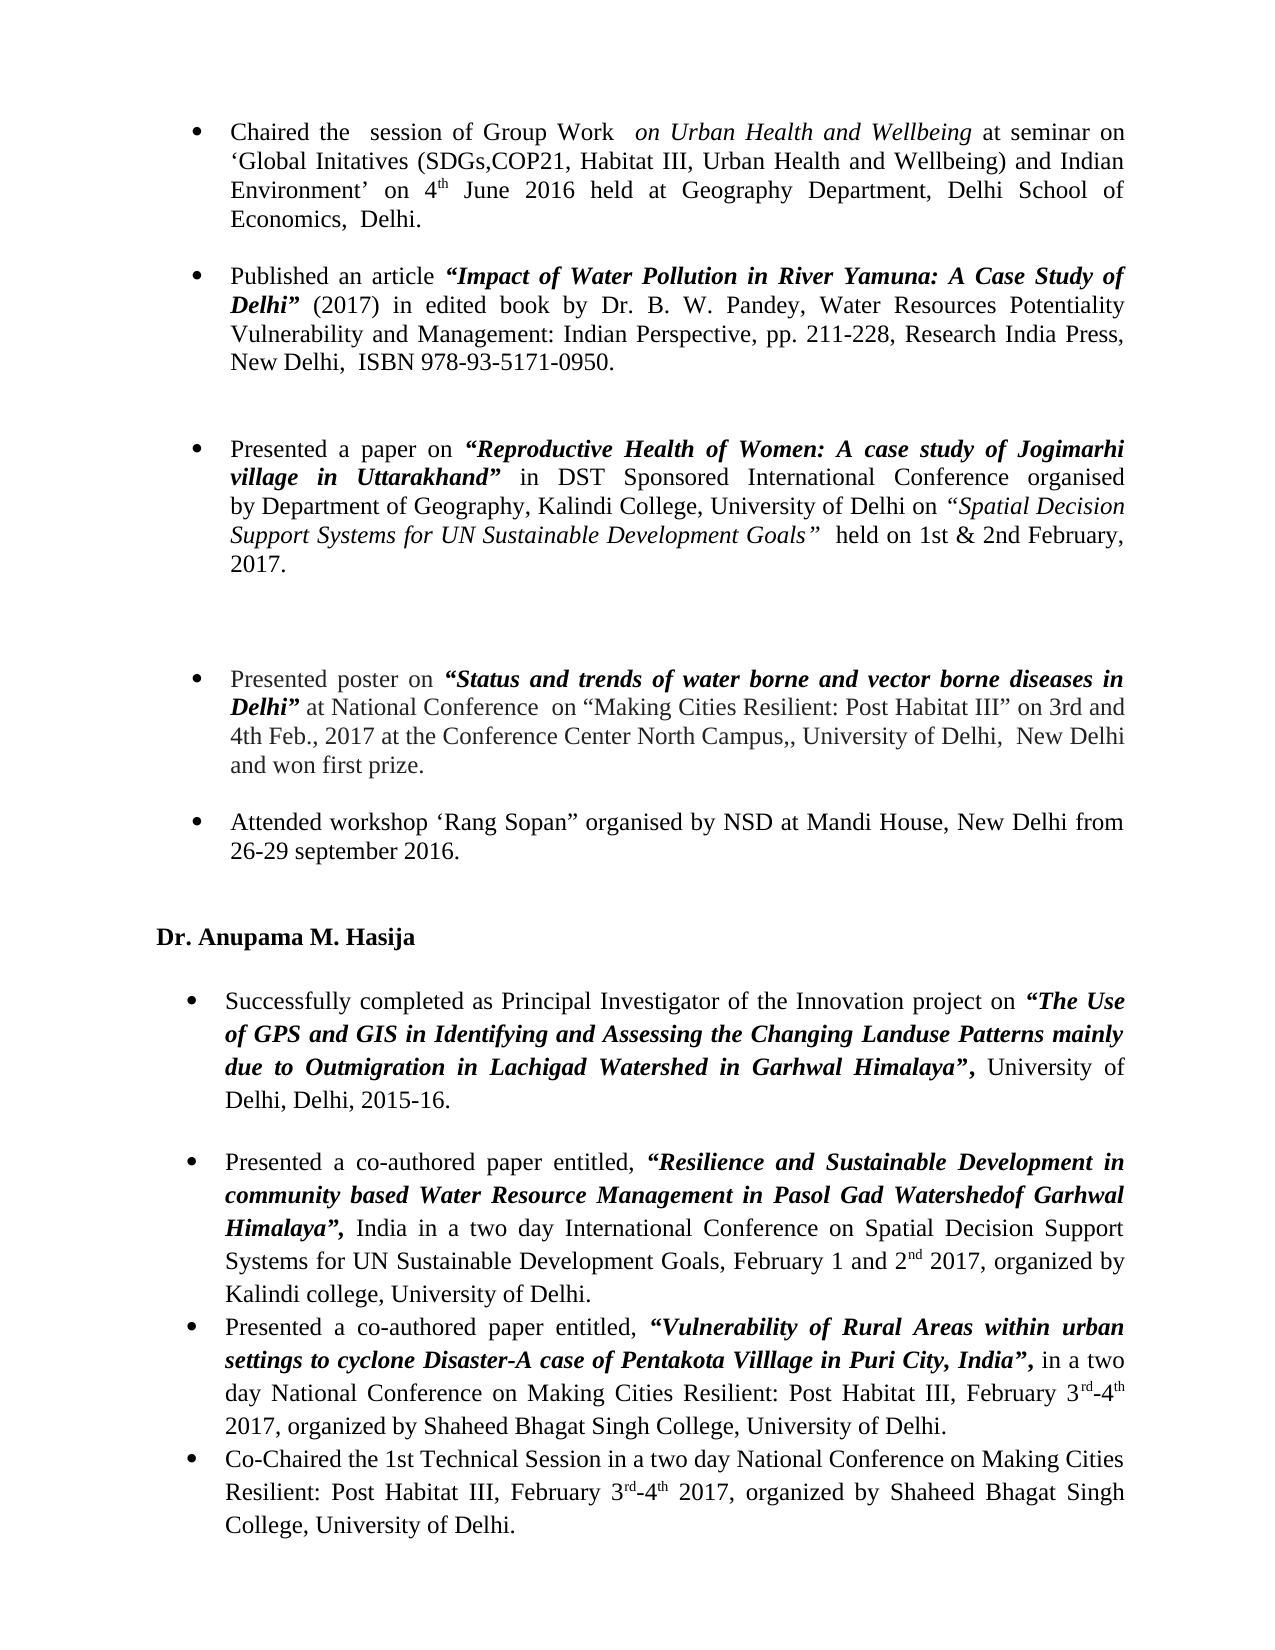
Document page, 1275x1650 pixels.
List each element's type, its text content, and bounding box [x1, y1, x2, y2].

list Presented a co-authored paper entitled, “Vulnerability of Rural Areas within urban settings to cyclone Disaster-A case of Pentakota Villlage in Puri City, India”, in a two day National Conference on Making Cities Resilient: Post Habitat III, February 3rd-4th 2017, organized by Shaheed Bhagat Singh College, University of Delhi. [187, 1312, 1125, 1440]
list Presented poster on “Status and trends of water borne and vector borne diseases in Delhi” at National Conference on “Making Cities Resilient: Post Habitat III” on 3rd and 4th Feb., 2017 at the Conference Center North Campus,, University of Delhi, New Delhi and won first prize. [193, 664, 1125, 779]
list Presented a paper on “Reproductive Health of Women: A case study of Jogimarhi village in Uttarakhand” in DST Sponsored International Conference organised by Department of Geography, Kalindi College, University of Delhi on “Spatial Decision Support Systems for UN Sustainable Development Goals” held on 1st & 2nd February, 2017. [193, 434, 1125, 577]
list Published an article “Impact of Water Pollution in River Yamuna: A Case Study of Delhi” (2017) in edited book by Dr. B. W. Pandey, Water Resources Potentiality Vulnerability and Management: Indian Perspective, pp. 211-228, Research India Press, New Delhi, ISBN 978-93-5171-0950. [193, 261, 1125, 376]
list Chaired the session of Group Work on Urban Health and Wellbeing at seminar on ‘Global Initatives (SDGs,COP21, Habitat III, Urban Health and Wellbeing) and Indian Environment’ on 4th June 2016 held at Geography Department, Delhi School of Economics, Delhi. [193, 117, 1125, 232]
list Co-Chaired the 1st Technical Session in a two day National Conference on Making Cities Resilient: Post Habitat III, February 3rd-4th 2017, organized by Shaheed Bhagat Singh College, University of Delhi. [187, 1444, 1125, 1539]
list Attended workshop ‘Rang Sopan” organised by NSD at Mandi House, New Delhi from 26-29 september 2016. [193, 807, 1125, 865]
text Dr. Anupama M. Hasija [150, 922, 1125, 951]
list Presented a co-authored paper entitled, “Resilience and Sustainable Development in community based Water Resource Management in Pasol Gad Watershedof Garhwal Himalaya”, India in a two day International Conference on Spatial Decision Support Systems for UN Sustainable Development Goals, February 1 and 2nd 2017, organized by Kalindi college, University of Delhi. [187, 1147, 1125, 1308]
list Successfully completed as Principal Investigator of the Innovation project on “The Use of GPS and GIS in Identifying and Assessing the Changing Landuse Patterns mainly due to Outmigration in Lachigad Watershed in Garhwal Himalaya”, University of Delhi, Delhi, 2015-16. [187, 986, 1125, 1114]
